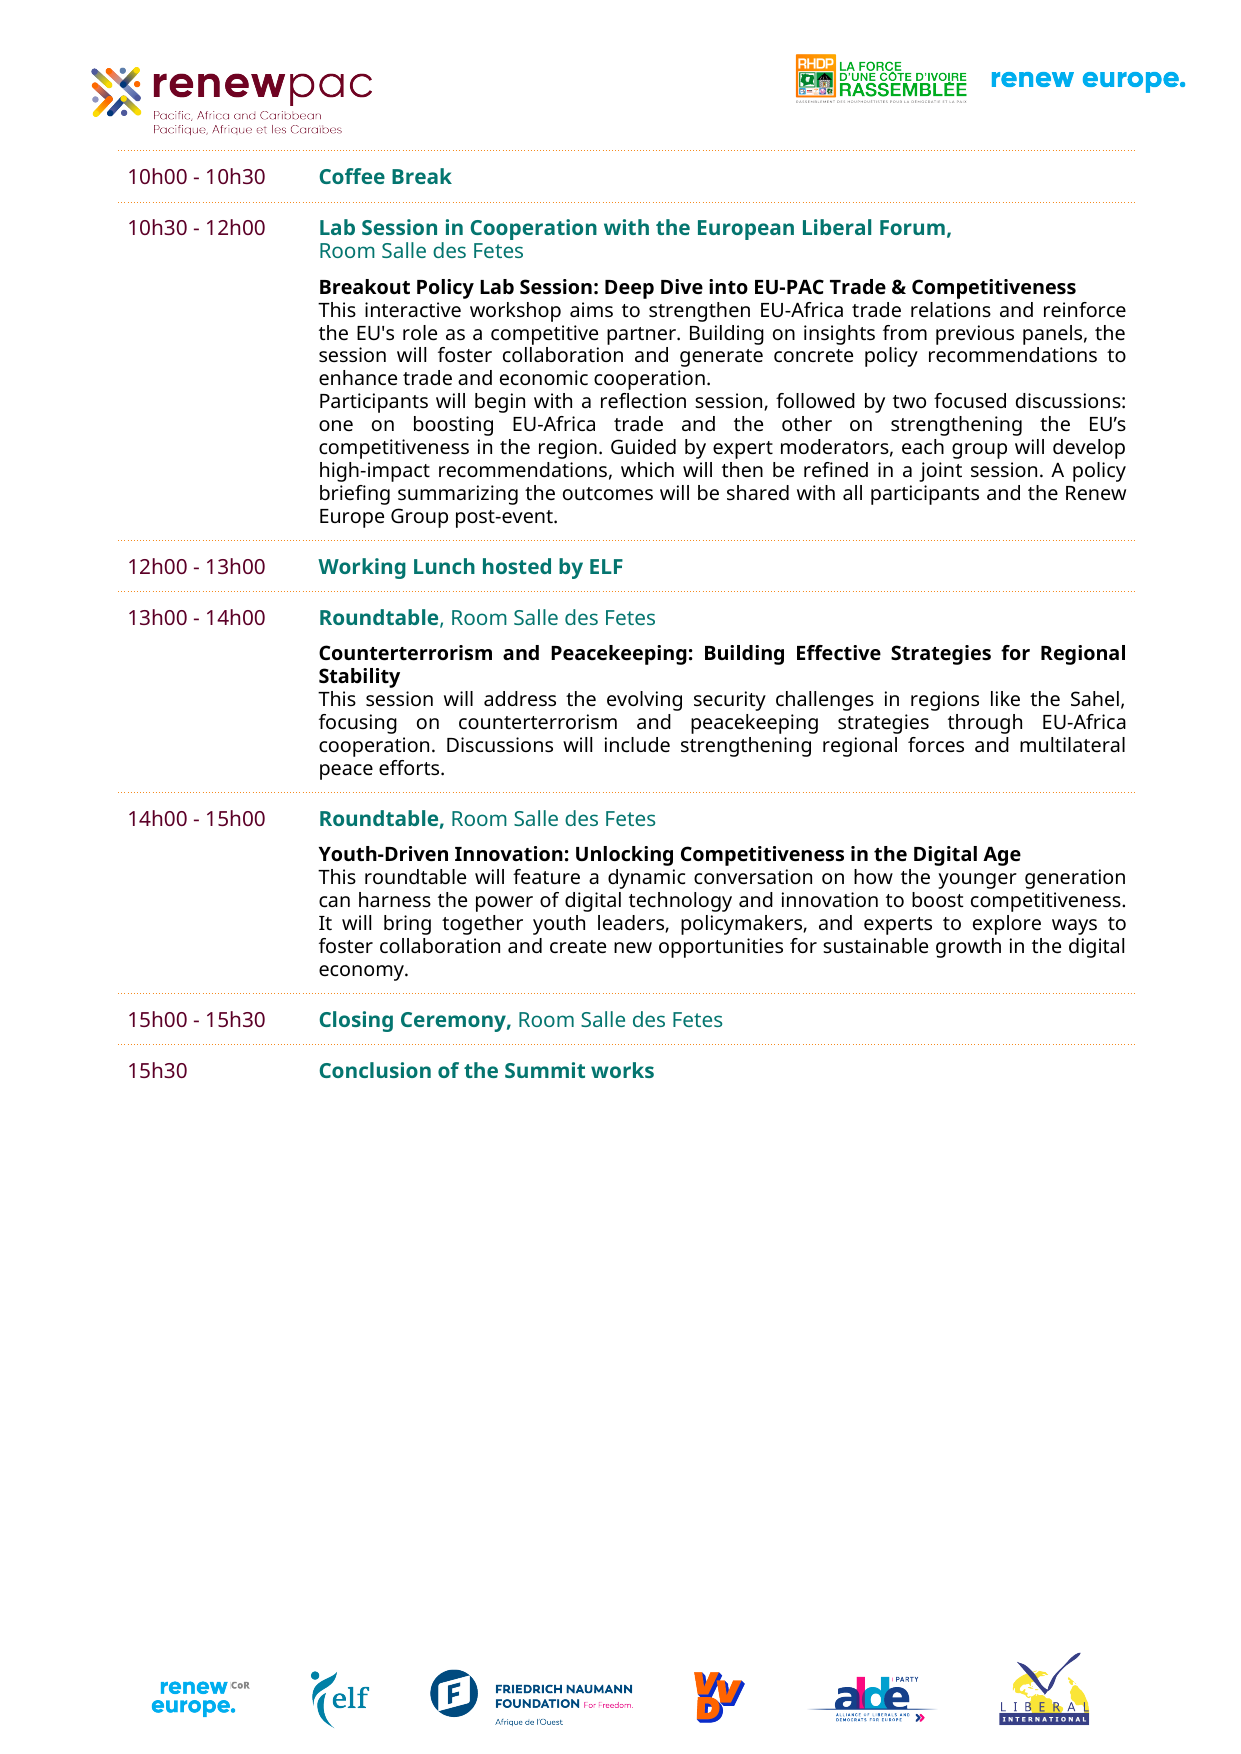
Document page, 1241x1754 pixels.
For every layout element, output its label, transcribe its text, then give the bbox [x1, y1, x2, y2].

table_cell Working Lunch hosted by ELF [310, 540, 1136, 591]
table_cell Roundtable, Room Salle des Fetes Youth-Driven Innovation: Unlocking Competitiveness in the Digital Age This roundtable will feature a dynamic conversation on how the younger generation can harness the power of digital technology and innovation to boost competitiveness. It will bring together youth leaders, policymakers, and experts to explore ways to foster collaboration and create new opportunities for sustainable growth in the digital economy. [310, 792, 1136, 993]
table_cell Closing Ceremony, Room Salle des Fetes [310, 993, 1136, 1044]
picture [0, 1638, 1241, 1739]
table_cell Lab Session in Cooperation with the European Liberal Forum, Room Salle des Fetes Breakout Policy Lab Session: Deep Dive into EU-PAC Trade & Competitiveness This interactive workshop aims to strengthen EU-Africa trade relations and reinforce the EU's role as a competitive partner. Building on insights from previous panels, the session will foster collaboration and generate concrete policy recommendations to enhance trade and economic cooperation. Participants will begin with a reflection session, followed by two focused discussions: one on boosting EU-Africa trade and the other on strengthening the EU’s competitiveness in the region. Guided by expert moderators, each group will develop high-impact recommendations, which will then be refined in a joint session. A policy briefing summarizing the outcomes will be shared with all participants and the Renew Europe Group post-event. [310, 201, 1136, 540]
table_cell 10h30 - 12h00 [118, 201, 309, 540]
table_cell 10h00 - 10h30 [118, 150, 309, 201]
table_cell Coffee Break [310, 150, 1136, 201]
table_cell 15h30 [118, 1044, 309, 1095]
table_cell Conclusion of the Summit works [310, 1044, 1136, 1095]
table_cell 14h00 - 15h00 [118, 792, 309, 993]
table_cell 13h00 - 14h00 [118, 591, 309, 792]
table_cell 12h00 - 13h00 [118, 540, 309, 591]
table_cell Roundtable, Room Salle des Fetes Counterterrorism and Peacekeeping: Building Effective Strategies for Regional Stability This session will address the evolving security challenges in regions like the Sahel, focusing on counterterrorism and peacekeeping strategies through EU-Africa cooperation. Discussions will include strengthening regional forces and multilateral peace efforts. [310, 591, 1136, 792]
table_cell 15h00 - 15h30 [118, 993, 309, 1044]
picture [0, 0, 1241, 151]
